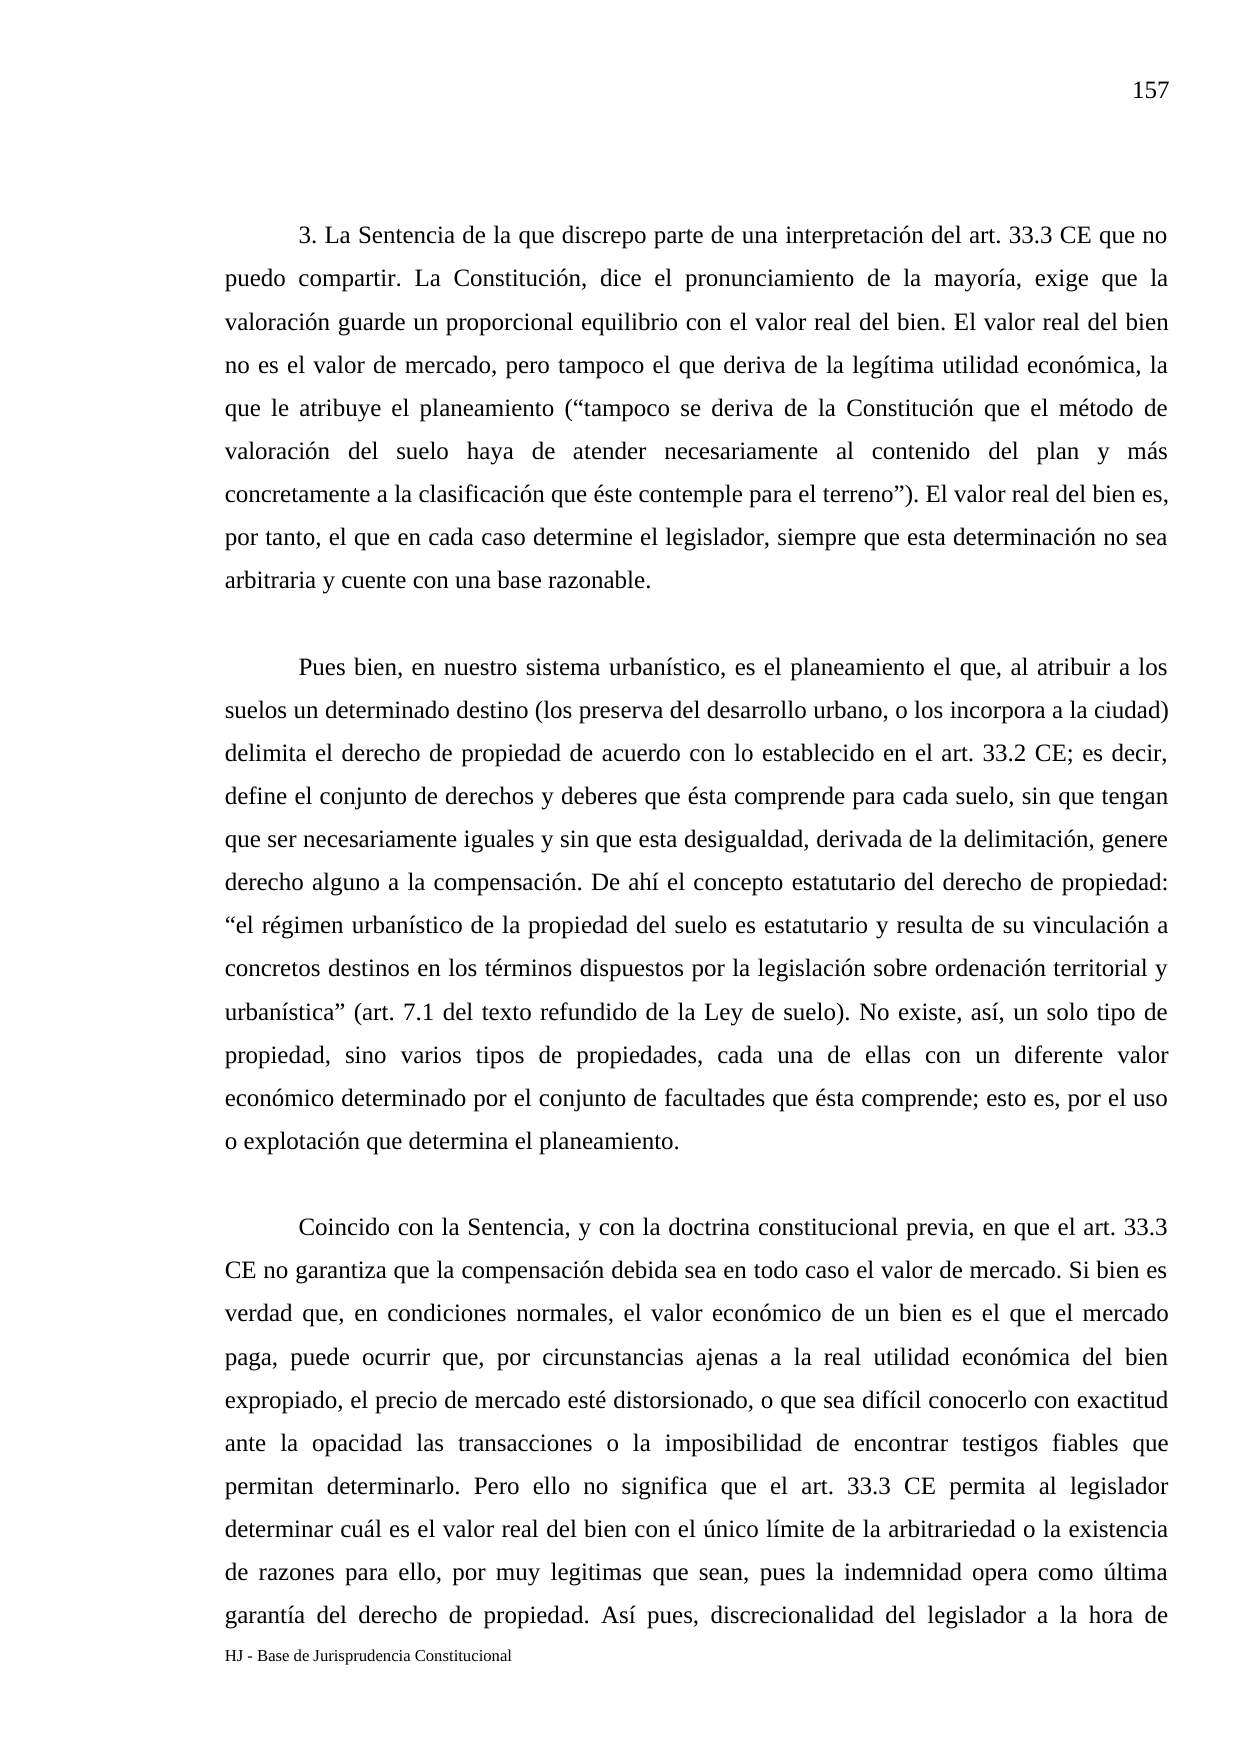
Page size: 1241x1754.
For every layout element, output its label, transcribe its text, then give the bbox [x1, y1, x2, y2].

text 3. La Sentencia de la que discrepo parte de una interpretación del art. 33.3 CE que no puedo compartir. La Constitución, dice el pronunciamiento de la mayoría, exige que la valoración guarde un proporcional equilibrio con el valor real del bien. El valor real del bien no es el valor de mercado, pero tampoco el que deriva de la legítima utilidad económica, la que le atribuye el planeamiento (“tampoco se deriva de la Constitución que el método de valoración del suelo haya de atender necesariamente al contenido del plan y más concretamente a la clasificación que éste contemple para el terreno”). El valor real del bien es, por tanto, el que en cada caso determine el legislador, siempre que esta determinación no sea arbitraria y cuente con una base razonable. [224, 220, 1169, 594]
text Pues bien, en nuestro sistema urbanístico, es el planeamiento el que, al atribuir a los suelos un determinado destino (los preserva del desarrollo urbano, o los incorpora a la ciudad) delimita el derecho de propiedad de acuerdo con lo establecido en el art. 33.2 CE; es decir, define el conjunto de derechos y deberes que ésta comprende para cada suelo, sin que tengan que ser necesariamente iguales y sin que esta desigualdad, derivada de la delimitación, genere derecho alguno a la compensación. De ahí el concepto estatutario del derecho de propiedad: “el régimen urbanístico de la propiedad del suelo es estatutario y resulta de su vinculación a concretos destinos en los términos dispuestos por la legislación sobre ordenación territorial y urbanística” (art. 7.1 del texto refundido de la Ley de suelo). No existe, así, un solo tipo de propiedad, sino varios tipos de propiedades, cada una de ellas con un diferente valor económico determinado por el conjunto de facultades que ésta comprende; esto es, por el uso o explotación que determina el planeamiento. [224, 652, 1169, 1155]
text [224, 1212, 1169, 1629]
